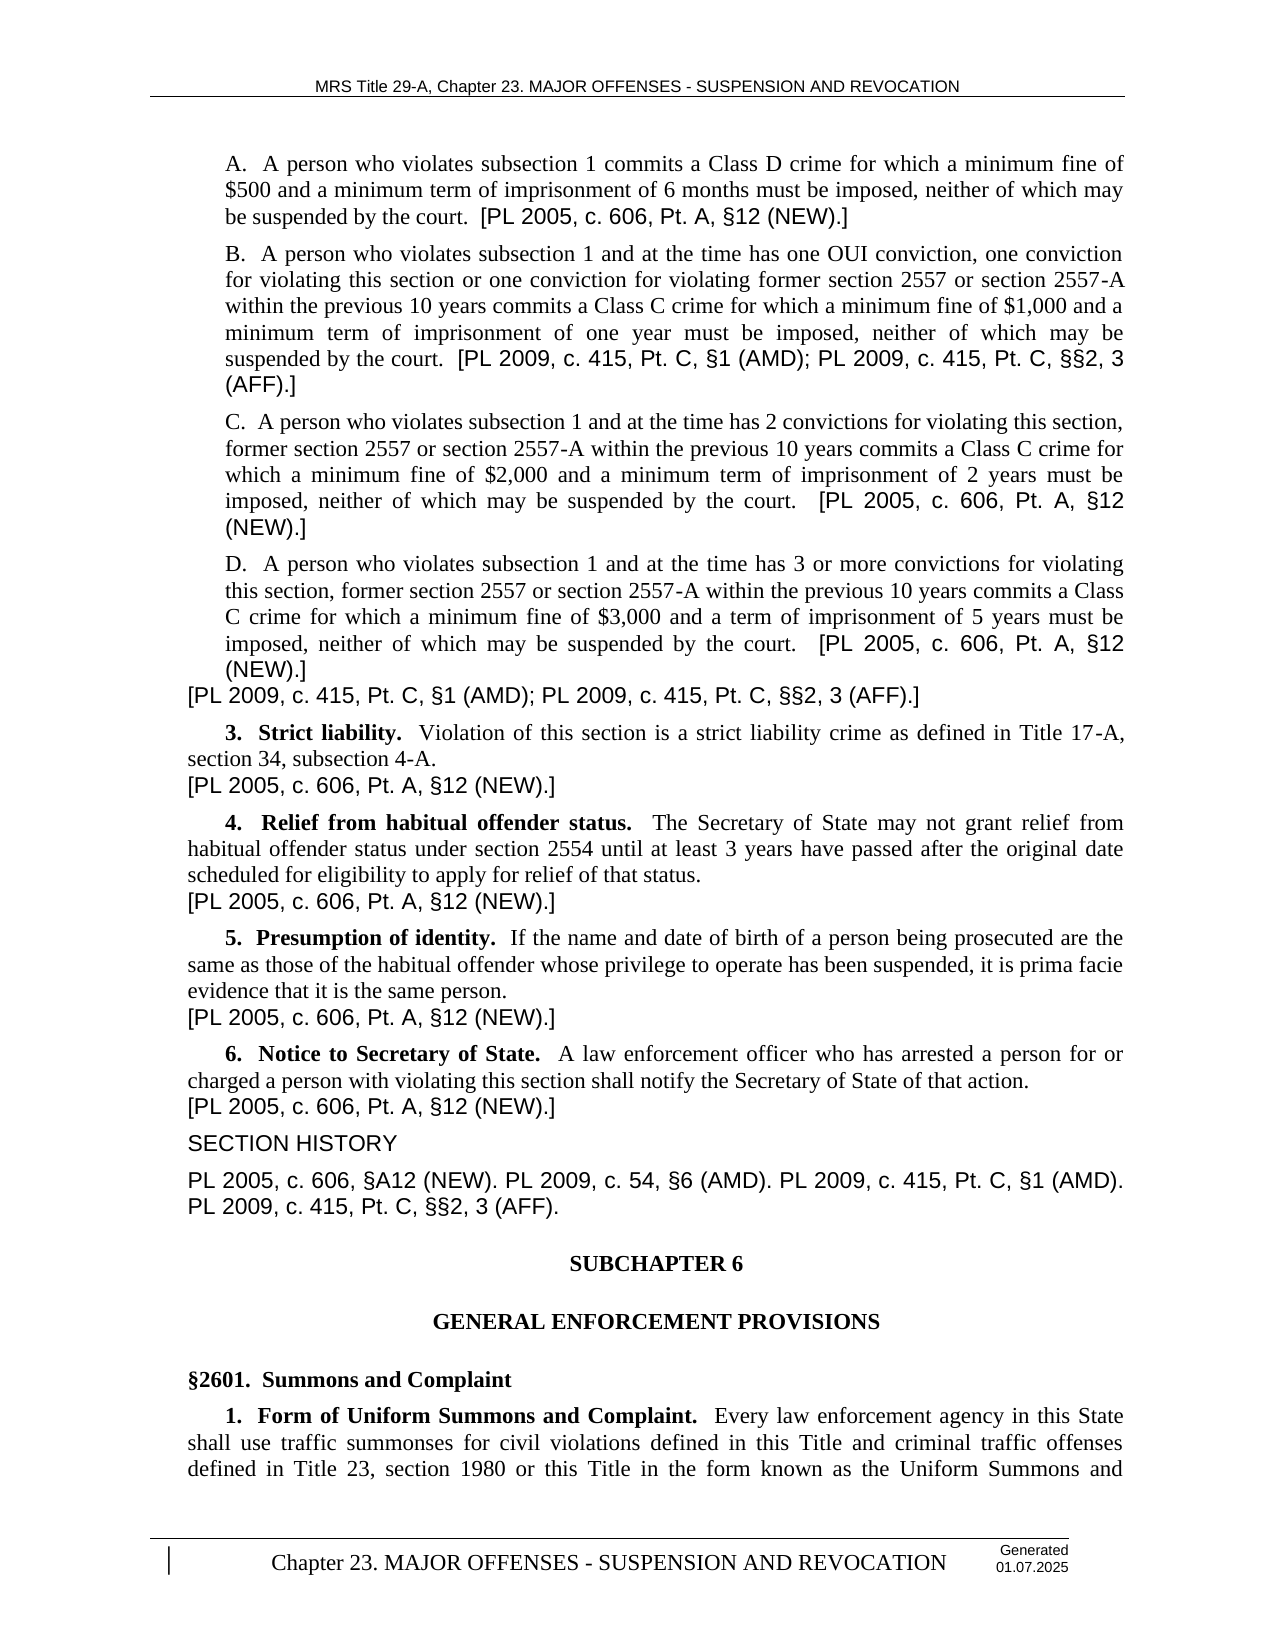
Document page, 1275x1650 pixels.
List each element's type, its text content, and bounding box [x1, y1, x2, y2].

text [PL 2005, c. 606, Pt. A, §12 (NEW).] [187, 1003, 1125, 1030]
text [PL 2005, c. 606, Pt. A, §12 (NEW).] [187, 1093, 1125, 1119]
text B. A person who violates subsection 1 and at the time has one OUI conviction, one conviction for violating this section or one conviction for violating former section 2557 or section 2557‑A within the previous 10 years commits a Class C crime for which a minimum fine of $1,000 and a minimum term of imprisonment of one year must be imposed, neither of which may be suspended by the court. [PL 2009, c. 415, Pt. C, §1 (AMD); PL 2009, c. 415, Pt. C, §§2, 3 (AFF).] [225, 239, 1125, 398]
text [187, 1402, 1125, 1482]
text GENERAL ENFORCEMENT PROVISIONS [187, 1308, 1125, 1334]
text §2601. Summons and Complaint [187, 1366, 1125, 1392]
text [PL 2009, c. 415, Pt. C, §1 (AMD); PL 2009, c. 415, Pt. C, §§2, 3 (AFF).] [187, 682, 1125, 709]
text C. A person who violates subsection 1 and at the time has 2 convictions for violating this section, former section 2557 or section 2557‑A within the previous 10 years commits a Class C crime for which a minimum fine of $2,000 and a minimum term of imprisonment of 2 years must be imposed, neither of which may be suspended by the court. [PL 2005, c. 606, Pt. A, §12 (NEW).] [225, 408, 1125, 540]
text D. A person who violates subsection 1 and at the time has 3 or more convictions for violating this section, former section 2557 or section 2557‑A within the previous 10 years commits a Class C crime for which a minimum fine of $3,000 and a term of imprisonment of 5 years must be imposed, neither of which may be suspended by the court. [PL 2005, c. 606, Pt. A, §12 (NEW).] [225, 551, 1125, 682]
text 4. Relief from habitual offender status. The Secretary of State may not grant relief from habitual offender status under section 2554 until at least 3 years have passed after the original date scheduled for eligibility to apply for relief of that status. [187, 809, 1125, 888]
text A. A person who violates subsection 1 commits a Class D crime for which a minimum fine of $500 and a minimum term of imprisonment of 6 months must be imposed, neither of which may be suspended by the court. [PL 2005, c. 606, Pt. A, §12 (NEW).] [225, 150, 1125, 229]
text 3. Strict liability. Violation of this section is a strict liability crime as defined in Title 17‑A, section 34, subsection 4‑A. [187, 719, 1125, 772]
text [PL 2005, c. 606, Pt. A, §12 (NEW).] [187, 772, 1125, 798]
text 6. Notice to Secretary of State. A law enforcement officer who has arrested a person for or charged a person with violating this section shall notify the Secretary of State of that action. [187, 1040, 1125, 1093]
text 5. Presumption of identity. If the name and date of birth of a person being prosecuted are the same as those of the habitual offender whose privilege to operate has been suspended, it is prima facie evidence that it is the same person. [187, 924, 1125, 1003]
text SECTION HISTORY [187, 1130, 1125, 1156]
text [PL 2005, c. 606, Pt. A, §12 (NEW).] [187, 888, 1125, 914]
text PL 2005, c. 606, §A12 (NEW). PL 2009, c. 54, §6 (AMD). PL 2009, c. 415, Pt. C, §1 (AMD). PL 2009, c. 415, Pt. C, §§2, 3 (AFF). [187, 1167, 1125, 1219]
text SUBCHAPTER 6 [187, 1251, 1125, 1277]
